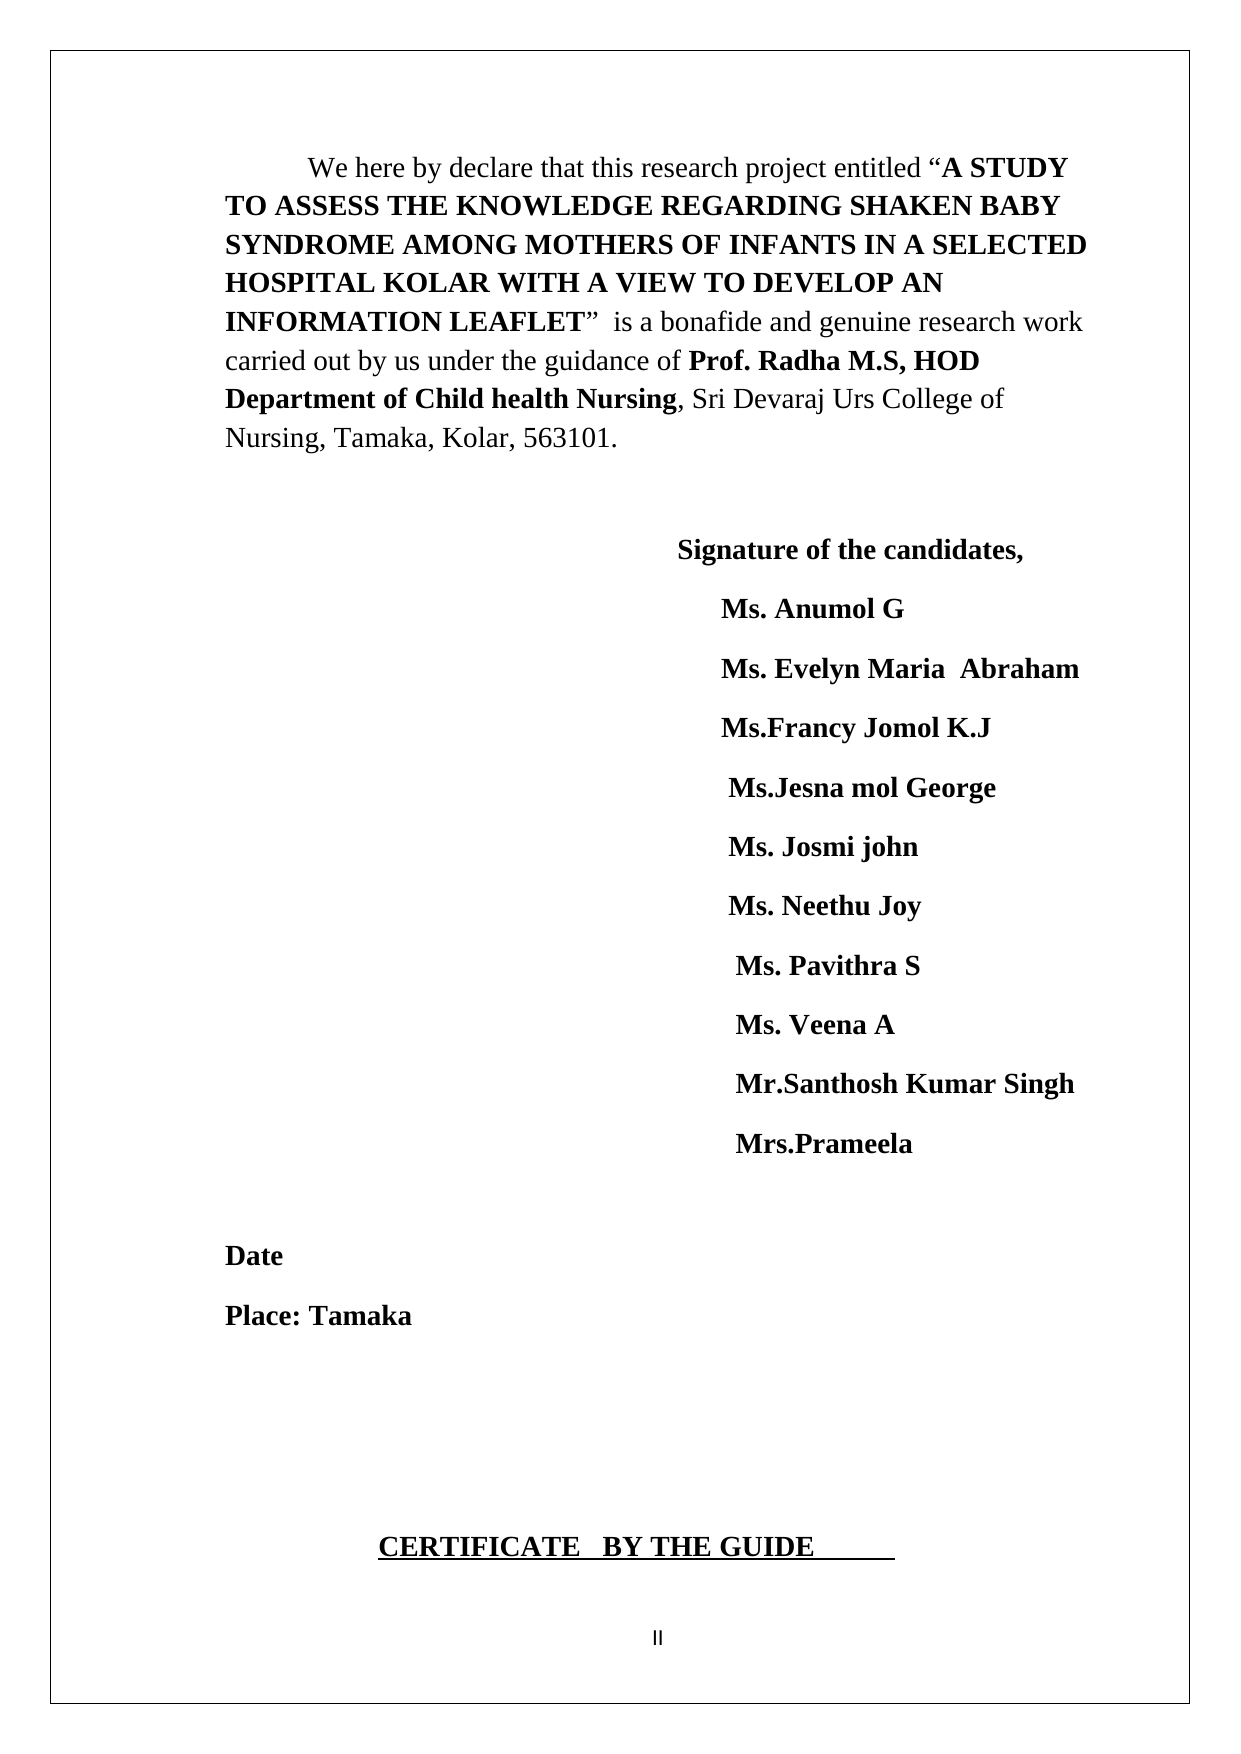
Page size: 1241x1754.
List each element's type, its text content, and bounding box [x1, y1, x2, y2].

text Ms. Evelyn Maria Abraham [225, 651, 1090, 684]
text Ms. Josmi john [225, 829, 1090, 863]
text Ms.Jesna mol George [225, 770, 1090, 803]
text We here by declare that this research project entitled “A STUDY TO ASSESS THE KNOWLEDGE REGARDING SHAKEN BABY SYNDROME AMONG MOTHERS OF INFANTS IN A SELECTED HOSPITAL KOLAR WITH A VIEW TO DEVELOP AN INFORMATION LEAFLET” is a bonafide and genuine research work carried out by us under the guidance of Prof. Radha M.S, HOD Department of Child health Nursing, Sri Devaraj Urs College of Nursing, Tamaka, Kolar, 563101. [225, 150, 1090, 453]
text Ms.Francy Jomol K.J [225, 710, 1090, 744]
text CERTIFICATE BY THE GUIDE [225, 1529, 1090, 1562]
text Signature of the candidates, [225, 532, 1090, 566]
text Ms. Neethu Joy [225, 888, 1090, 922]
text Mrs.Prameela [225, 1126, 1090, 1159]
text Ms. Pavithra S [225, 948, 1090, 981]
text Date [225, 1238, 1090, 1272]
text Ms. Veena A [225, 1007, 1090, 1041]
text Mr.Santhosh Kumar Singh [225, 1067, 1090, 1100]
text Ms. Anumol G [225, 592, 1090, 625]
text Place: Tamaka [225, 1298, 1090, 1331]
